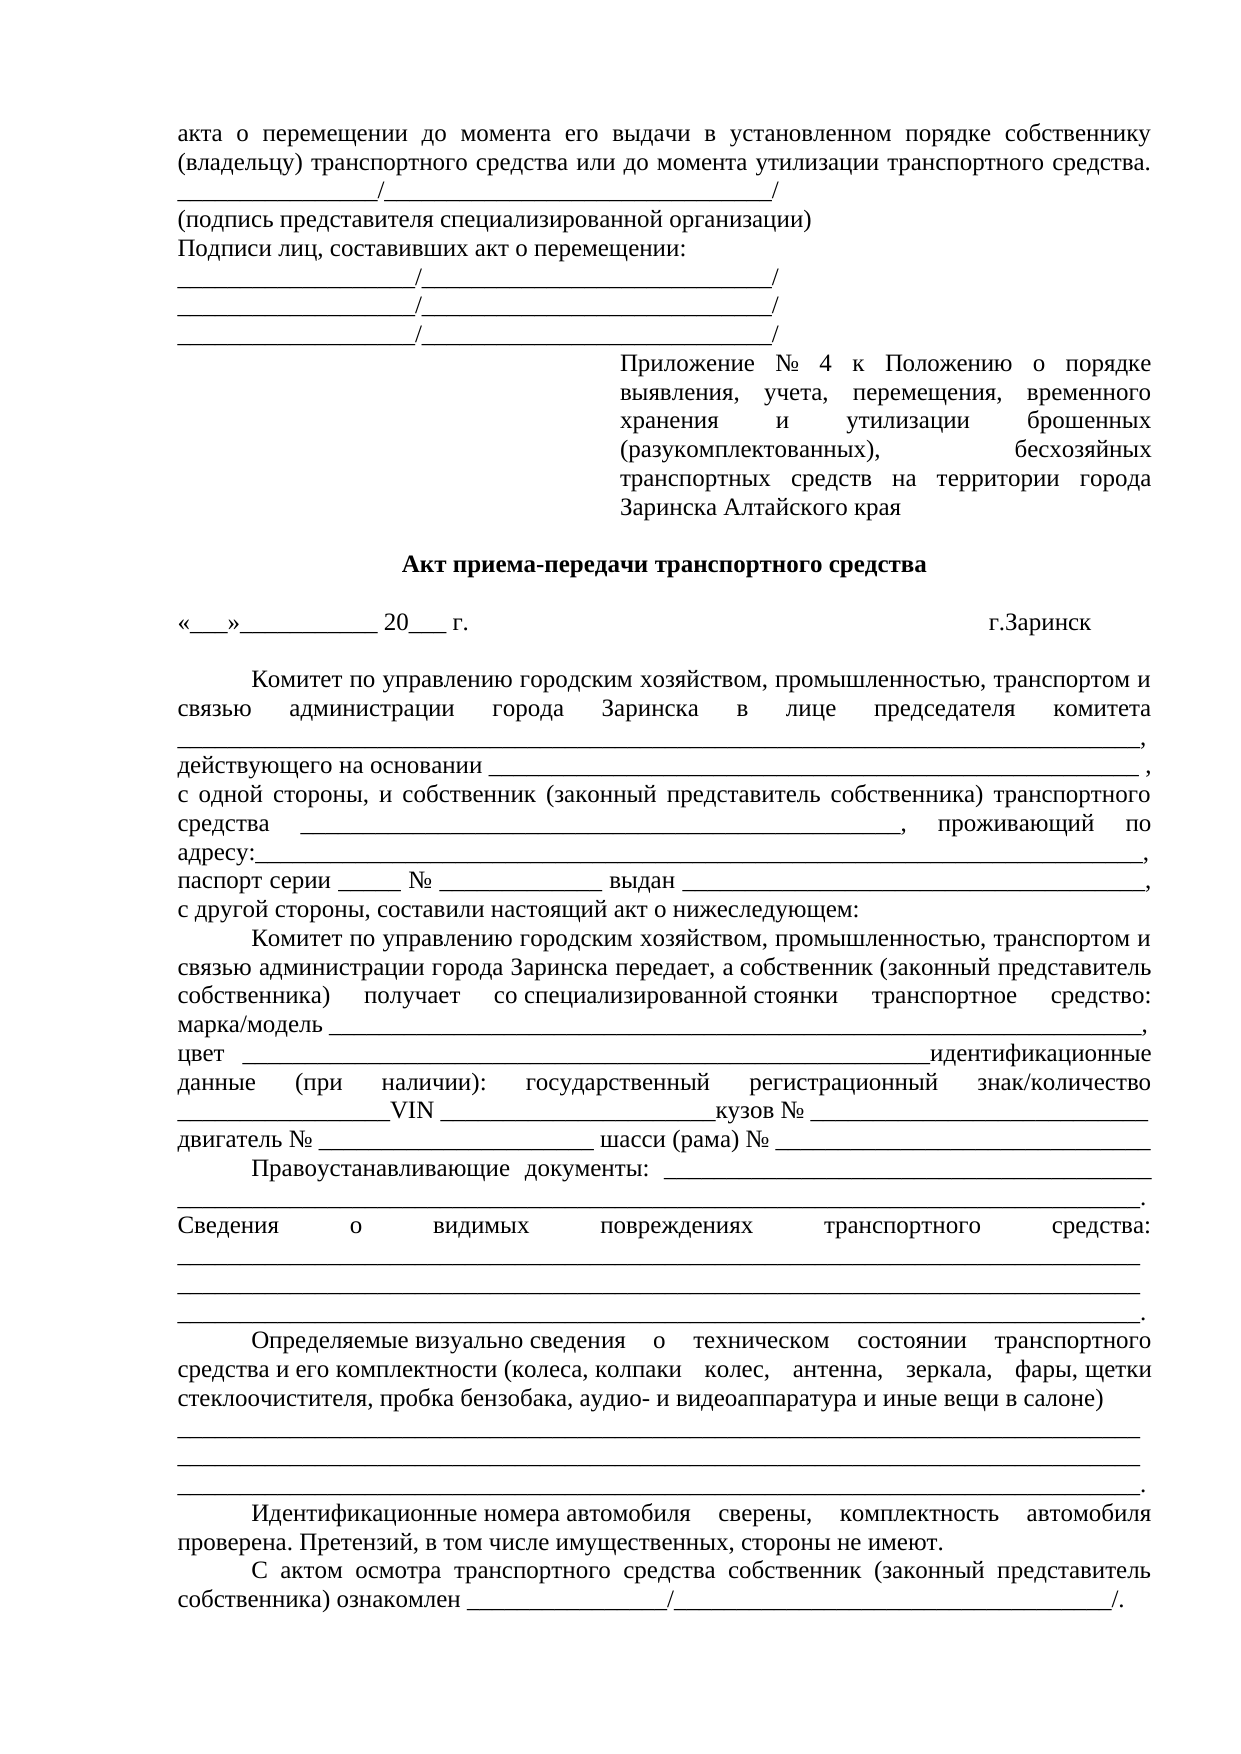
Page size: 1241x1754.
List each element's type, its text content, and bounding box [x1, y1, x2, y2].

text Приложение № 4 к Положению о порядке выявления, учета, перемещения, временного хранения и утилизации брошенных (разукомплектованных), бесхозяйных транспортных средств на территории города Заринска Алтайского края [620, 348, 1152, 521]
text Подписи лиц, составивших акт о перемещении: [177, 233, 1152, 262]
text Комитет по управлению городским хозяйством, промышленностью, транспортом и связью администрации города Заринска передает, а собственник (законный представитель собственника) получает со специализированной стоянки транспортное средство: марка/модель _________________________________________________________________, [177, 923, 1152, 1038]
text Идентификационные номера автомобиля сверены, комплектность автомобиля проверена. Претензий, в том числе имущественных, стороны не имеют. [177, 1498, 1152, 1556]
text _______________________________________________________________________________________________________________________________________________________________________________________________________________________________________. [177, 1412, 1152, 1498]
text С актом осмотра транспортного средства собственник (законный представитель собственника) ознакомлен ________________/___________________________________/. [177, 1556, 1152, 1613]
text ___________________/____________________________/ [177, 291, 1152, 319]
text ___________________/____________________________/ [177, 262, 1152, 291]
text Акт приема-передачи транспортного средства [177, 549, 1152, 578]
text (подпись представителя специализированной организации) [177, 204, 1152, 233]
text «___»___________ 20___ г. г.Заринск [177, 607, 1152, 636]
text Комитет по управлению городским хозяйством, промышленностью, транспортом и связью администрации города Заринска в лице председателя комитета _____________________________________________________________________________, действующего на основании ____________________________________________________ , с одной стороны, и собственник (законный представитель собственника) транспортного средства ________________________________________________, проживающий по адресу:_______________________________________________________________________, паспорт серии _____ № _____________ выдан _____________________________________, с другой стороны, составили настоящий акт о нижеследующем: [177, 664, 1152, 923]
text Определяемые визуально сведения о техническом состоянии транспортного средства и его комплектности (колеса, колпаки колес, антенна, зеркала, фары, щетки стеклоочистителя, пробка бензобака, аудио- и видеоаппаратура и иные вещи в салоне) [177, 1326, 1152, 1412]
text Правоустанавливающие документы: _______________________________________ _____________________________________________________________________________. [177, 1153, 1152, 1211]
text ___________________/____________________________/ [177, 319, 1152, 348]
text Сведения о видимых повреждениях транспортного средства: _______________________________________________________________________________________________________________________________________________________________________________________________________________________________________. [177, 1211, 1152, 1326]
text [177, 118, 1152, 204]
text двигатель № ______________________ шасси (рама) № ______________________________ [177, 1124, 1152, 1153]
text цвет _______________________________________________________идентификационные данные (при наличии): государственный регистрационный знак/количество _________________VIN ______________________кузов № ___________________________ [177, 1038, 1152, 1124]
